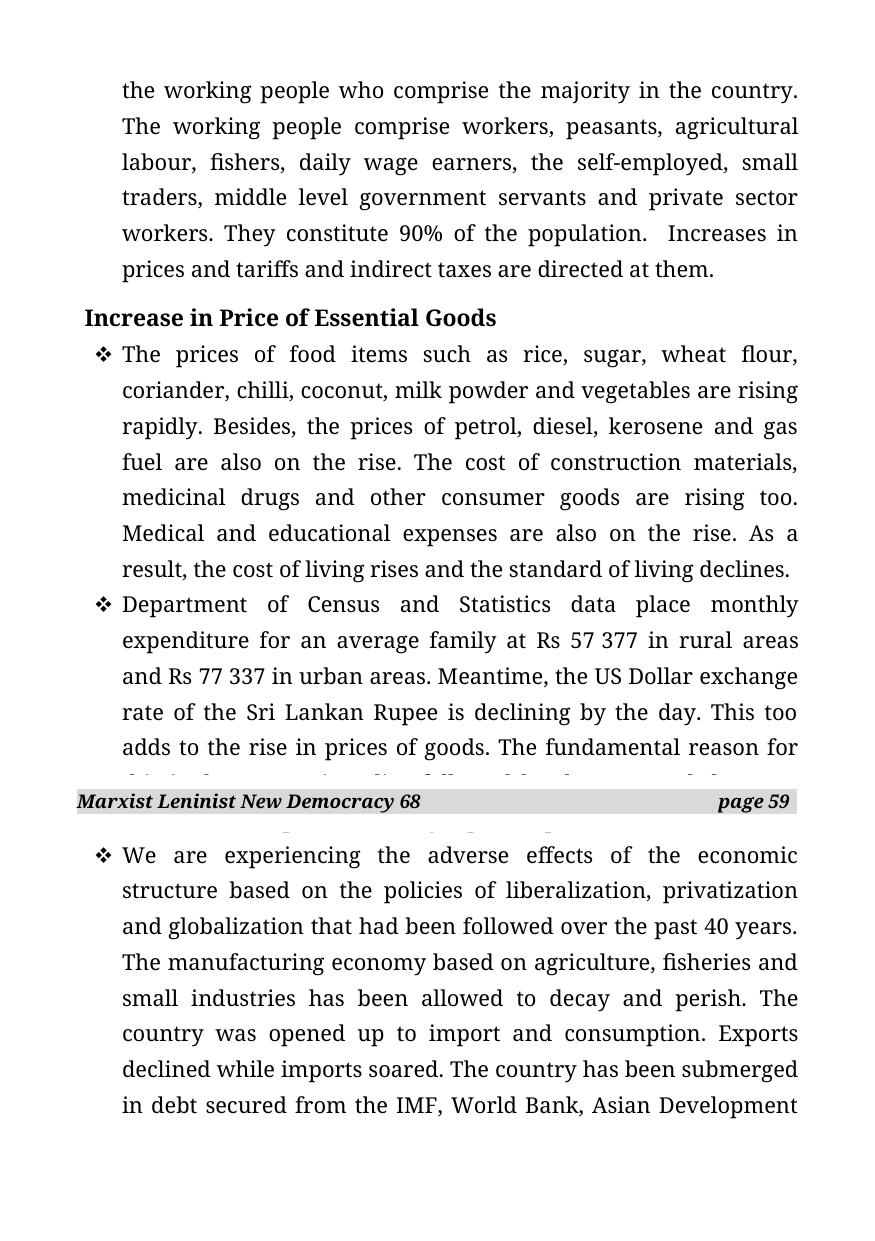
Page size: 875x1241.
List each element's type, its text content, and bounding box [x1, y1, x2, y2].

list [94, 839, 799, 1119]
list Department of Census and Statistics data place monthly expenditure for an average family at Rs 57 377 in rural areas and Rs 77 337 in urban areas. Meantime, the US Dollar exchange rate of the Sri Lankan Rupee is declining by the day. This too adds to the rise in prices of goods. The fundamental reason for this is the economic policy followed by the UNP and the SLFP based on a comprador and big capitalist position. [94, 589, 799, 775]
list The prices of food items such as rice, sugar, wheat flour, coriander, chilli, coconut, milk powder and vegetables are rising rapidly. Besides, the prices of petrol, diesel, kerosene and gas fuel are also on the rise. The cost of construction materials, medicinal drugs and other consumer goods are rising too. Medical and educational expenses are also on the rise. As a result, the cost of living rises and the standard of living declines. [94, 339, 799, 583]
list Increase in Price of Essential Goods [84, 302, 799, 333]
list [94, 75, 799, 283]
